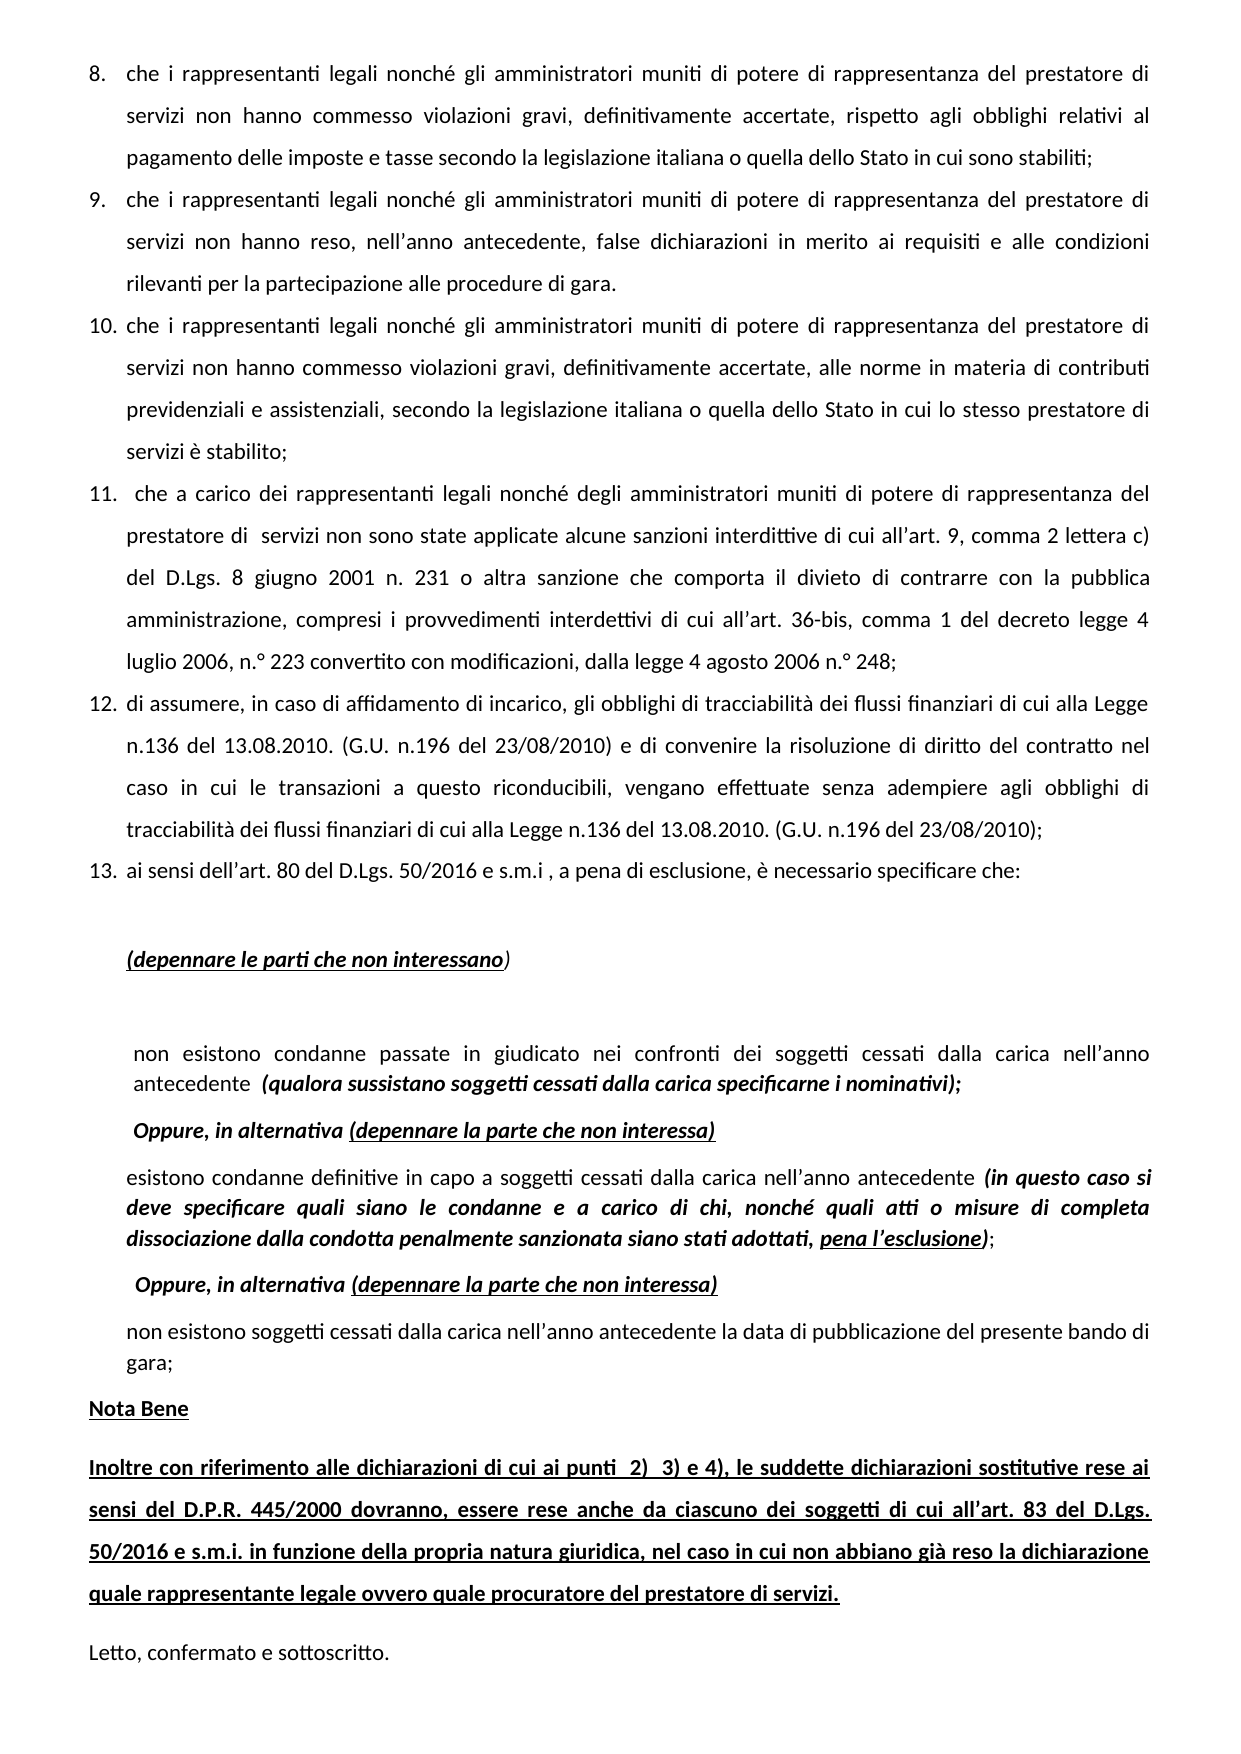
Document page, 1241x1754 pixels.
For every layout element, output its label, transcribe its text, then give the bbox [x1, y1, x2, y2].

text Oppure, in alternativa (depennare la parte che non interessa) [133, 1116, 1152, 1144]
text non esistono condanne passate in giudicato nei confronti dei soggetti cessati dalla carica nell’anno antecedente (qualora sussistano soggetti cessati dalla carica specificarne i nominativi); [133, 1039, 1152, 1097]
list che i rappresentanti legali nonché gli amministratori muniti di potere di rappresentanza del prestatore di servizi non hanno reso, nell’anno antecedente, false dichiarazioni in merito ai requisiti e alle condizioni rilevanti per la partecipazione alle procedure di gara. [89, 185, 1152, 297]
text non esistono soggetti cessati dalla carica nell’anno antecedente la data di pubblicazione del presente bando di gara; [126, 1317, 1152, 1376]
text esistono condanne definitive in capo a soggetti cessati dalla carica nell’anno antecedente (in questo caso si deve specificare quali siano le condanne e a carico di chi, nonché quali atti o misure di completa dissociazione dalla condotta penalmente sanzionata siano stati adottati, pena l’esclusione); [126, 1163, 1152, 1252]
list di assumere, in caso di affidamento di incarico, gli obblighi di tracciabilità dei flussi finanziari di cui alla Legge n.136 del (G.U. n.196 del ) e di convenire la risoluzione di diritto del contratto nel caso in cui le transazioni a questo riconducibili, vengano effettuate senza adempiere agli obblighi di tracciabilità dei flussi finanziari di cui alla Legge n.136 del (G.U. n.196 del ); [89, 689, 1152, 843]
text Letto, confermato e sottoscritto. [89, 1638, 1152, 1666]
text (depennare le parti che non interessano) [89, 946, 1152, 973]
text Nota Bene [89, 1394, 1152, 1422]
list che i rappresentanti legali nonché gli amministratori muniti di potere di rappresentanza del prestatore di servizi non hanno commesso violazioni gravi, definitivamente accertate, alle norme in materia di contributi previdenziali e assistenziali, secondo la legislazione italiana o quella dello Stato in cui lo stesso prestatore di servizi è stabilito; [89, 311, 1152, 465]
text Inoltre con riferimento alle dichiarazioni di cui ai punti 2) 3) e 4), le suddette dichiarazioni sostitutive rese ai sensi del D.P.R. 445/2000 dovranno, essere rese anche da ciascuno dei soggetti di cui all’art. 83 del D.Lgs. 50/2016 e s.m.i. in funzione della propria natura giuridica, nel caso in cui non abbiano già reso la dichiarazione quale rappresentante legale ovvero quale procuratore del prestatore di servizi. [89, 1521, 1152, 1607]
text Inoltre con riferimento alle dichiarazioni di cui ai punti 2) 3) e 4), le suddette dichiarazioni sostitutive rese ai sensi del D.P.R. 445/2000 dovranno, essere rese anche da ciascuno dei soggetti di cui all’art. 83 del D.Lgs. 50/2016 e s.m.i. in funzione della propria natura giuridica, nel caso in cui non abbiano già reso la dichiarazione quale rappresentante legale ovvero quale procuratore del prestatore di servizi. [89, 1453, 1152, 1519]
list che a carico dei rappresentanti legali nonché degli amministratori muniti di potere di rappresentanza del prestatore di servizi non sono state applicate alcune sanzioni interdittive di cui all’art. 9, comma 2 lettera c) del D.Lgs. 8 giugno 2001 n. 231 o altra sanzione che comporta il divieto di contrarre con la pubblica amministrazione, compresi i provvedimenti interdettivi di cui all’art. 36-bis, comma 1 del decreto legge 4 luglio 2006, n.° 223 convertito con modificazioni, dalla legge 4 agosto 2006 n.° 248; [89, 479, 1152, 675]
list ai sensi dell’art. 80 del D.Lgs. 50/2016 e s.m.i , a pena di esclusione, è necessario specificare che: [89, 857, 1152, 885]
text Oppure, in alternativa (depennare la parte che non interessa) [89, 1271, 1152, 1298]
list che i rappresentanti legali nonché gli amministratori muniti di potere di rappresentanza del prestatore di servizi non hanno commesso violazioni gravi, definitivamente accertate, rispetto agli obblighi relativi al pagamento delle imposte e tasse secondo la legislazione italiana o quella dello Stato in cui sono stabiliti; [89, 59, 1152, 171]
